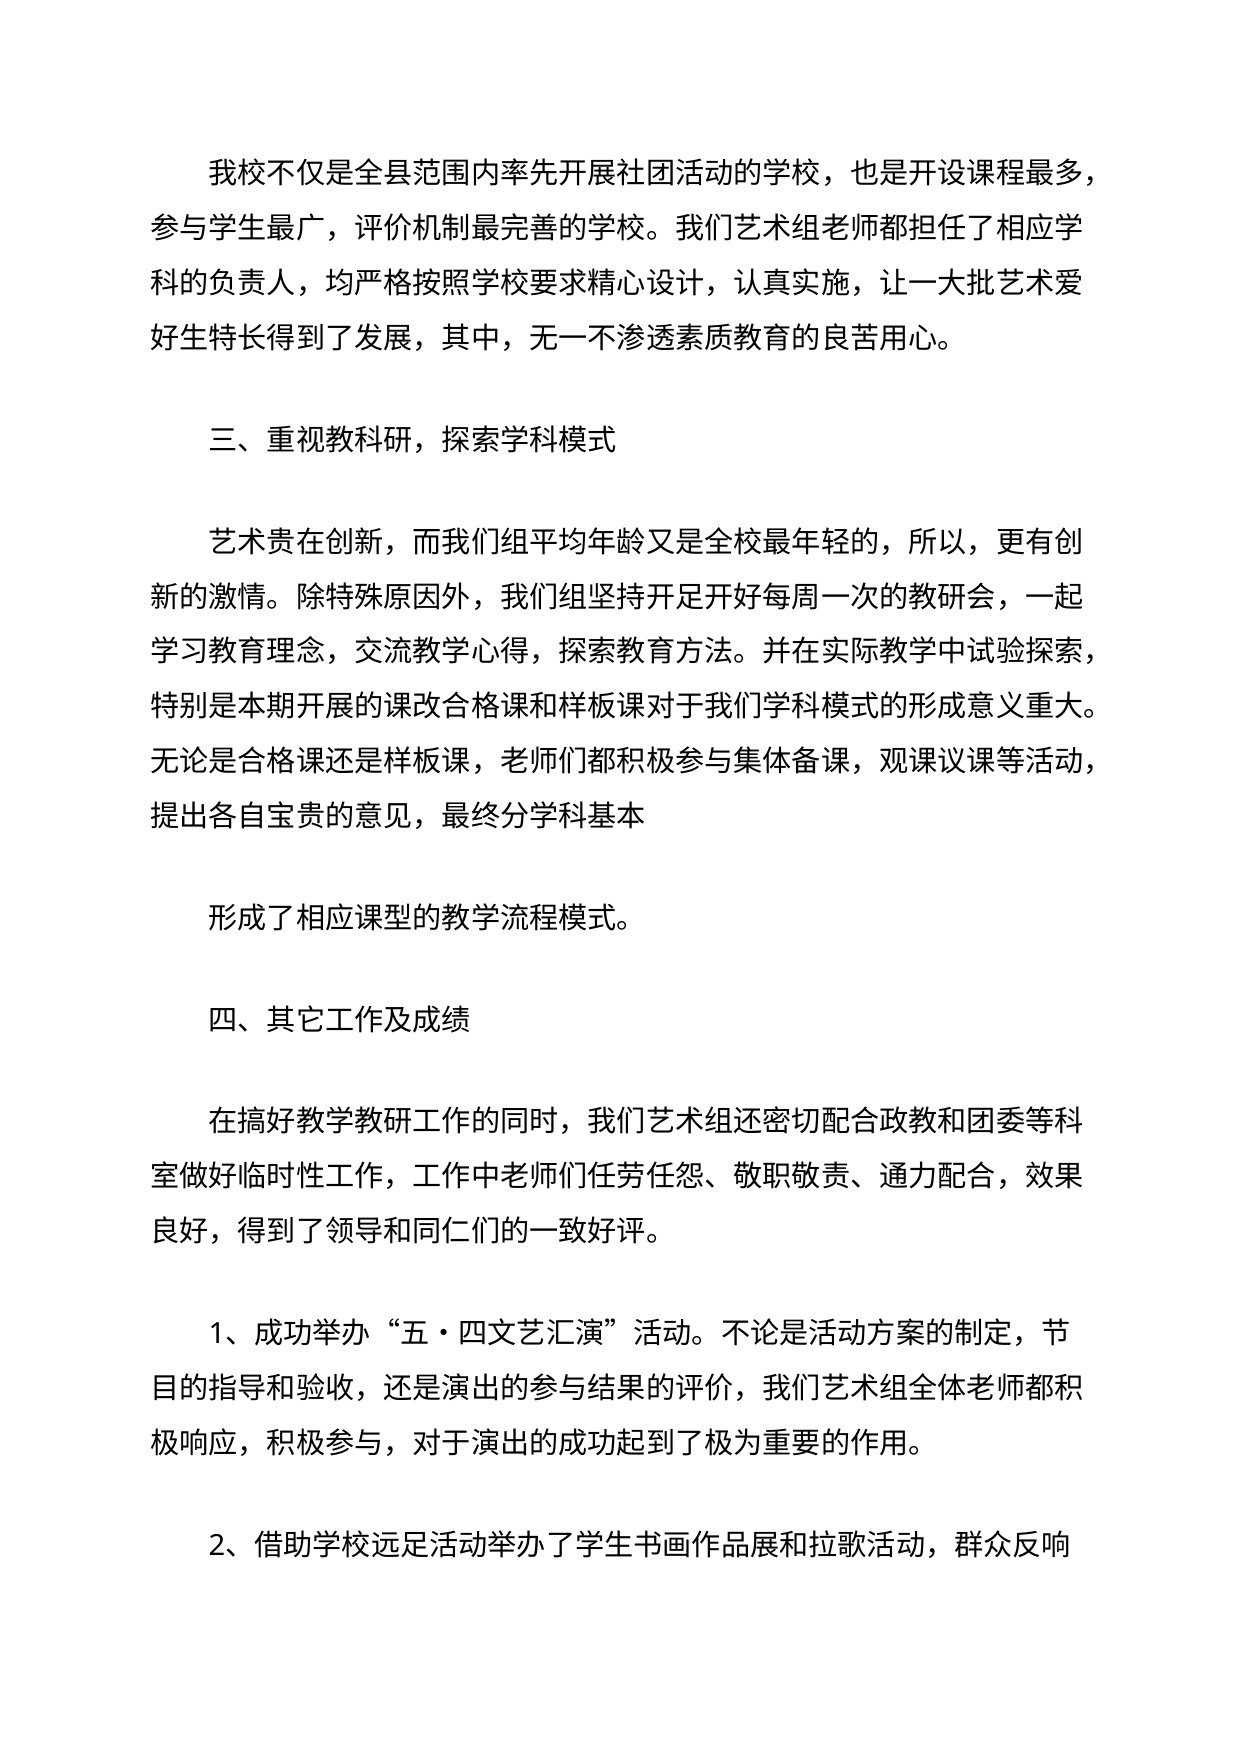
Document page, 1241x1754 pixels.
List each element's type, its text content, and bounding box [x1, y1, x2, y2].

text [150, 1521, 1090, 1564]
text 1、成功举办“五•四文艺汇演”活动。不论是活动方案的制定，节目的指导和验收，还是演出的参与结果的评价，我们艺术组全体老师都积极响应，积极参与，对于演出的成功起到了极为重要的作用。 [150, 1309, 1090, 1462]
text 四、其它工作及成绩 [150, 996, 1090, 1038]
text 在搞好教学教研工作的同时，我们艺术组还密切配合政教和团委等科室做好临时性工作，工作中老师们任劳任怨、敬职敬责、通力配合，效果良好，得到了领导和同仁们的一致好评。 [150, 1098, 1090, 1250]
text 形成了相应课型的教学流程模式。 [150, 894, 1090, 937]
text 我校不仅是全县范围内率先开展社团活动的学校，也是开设课程最多，参与学生最广，评价机制最完善的学校。我们艺术组老师都担任了相应学科的负责人，均严格按照学校要求精心设计，认真实施，让一大批艺术爱好生特长得到了发展，其中，无一不渗透素质教育的良苦用心。 [150, 150, 1090, 357]
text 三、重视教科研，探索学科模式 [150, 416, 1090, 459]
text 艺术贵在创新，而我们组平均年龄又是全校最年轻的，所以，更有创新的激情。除特殊原因外，我们组坚持开足开好每周一次的教研会，一起学习教育理念，交流教学心得，探索教育方法。并在实际教学中试验探索，特别是本期开展的课改合格课和样板课对于我们学科模式的形成意义重大。无论是合格课还是样板课，老师们都积极参与集体备课，观课议课等活动，提出各自宝贵的意见，最终分学科基本 [150, 518, 1090, 835]
